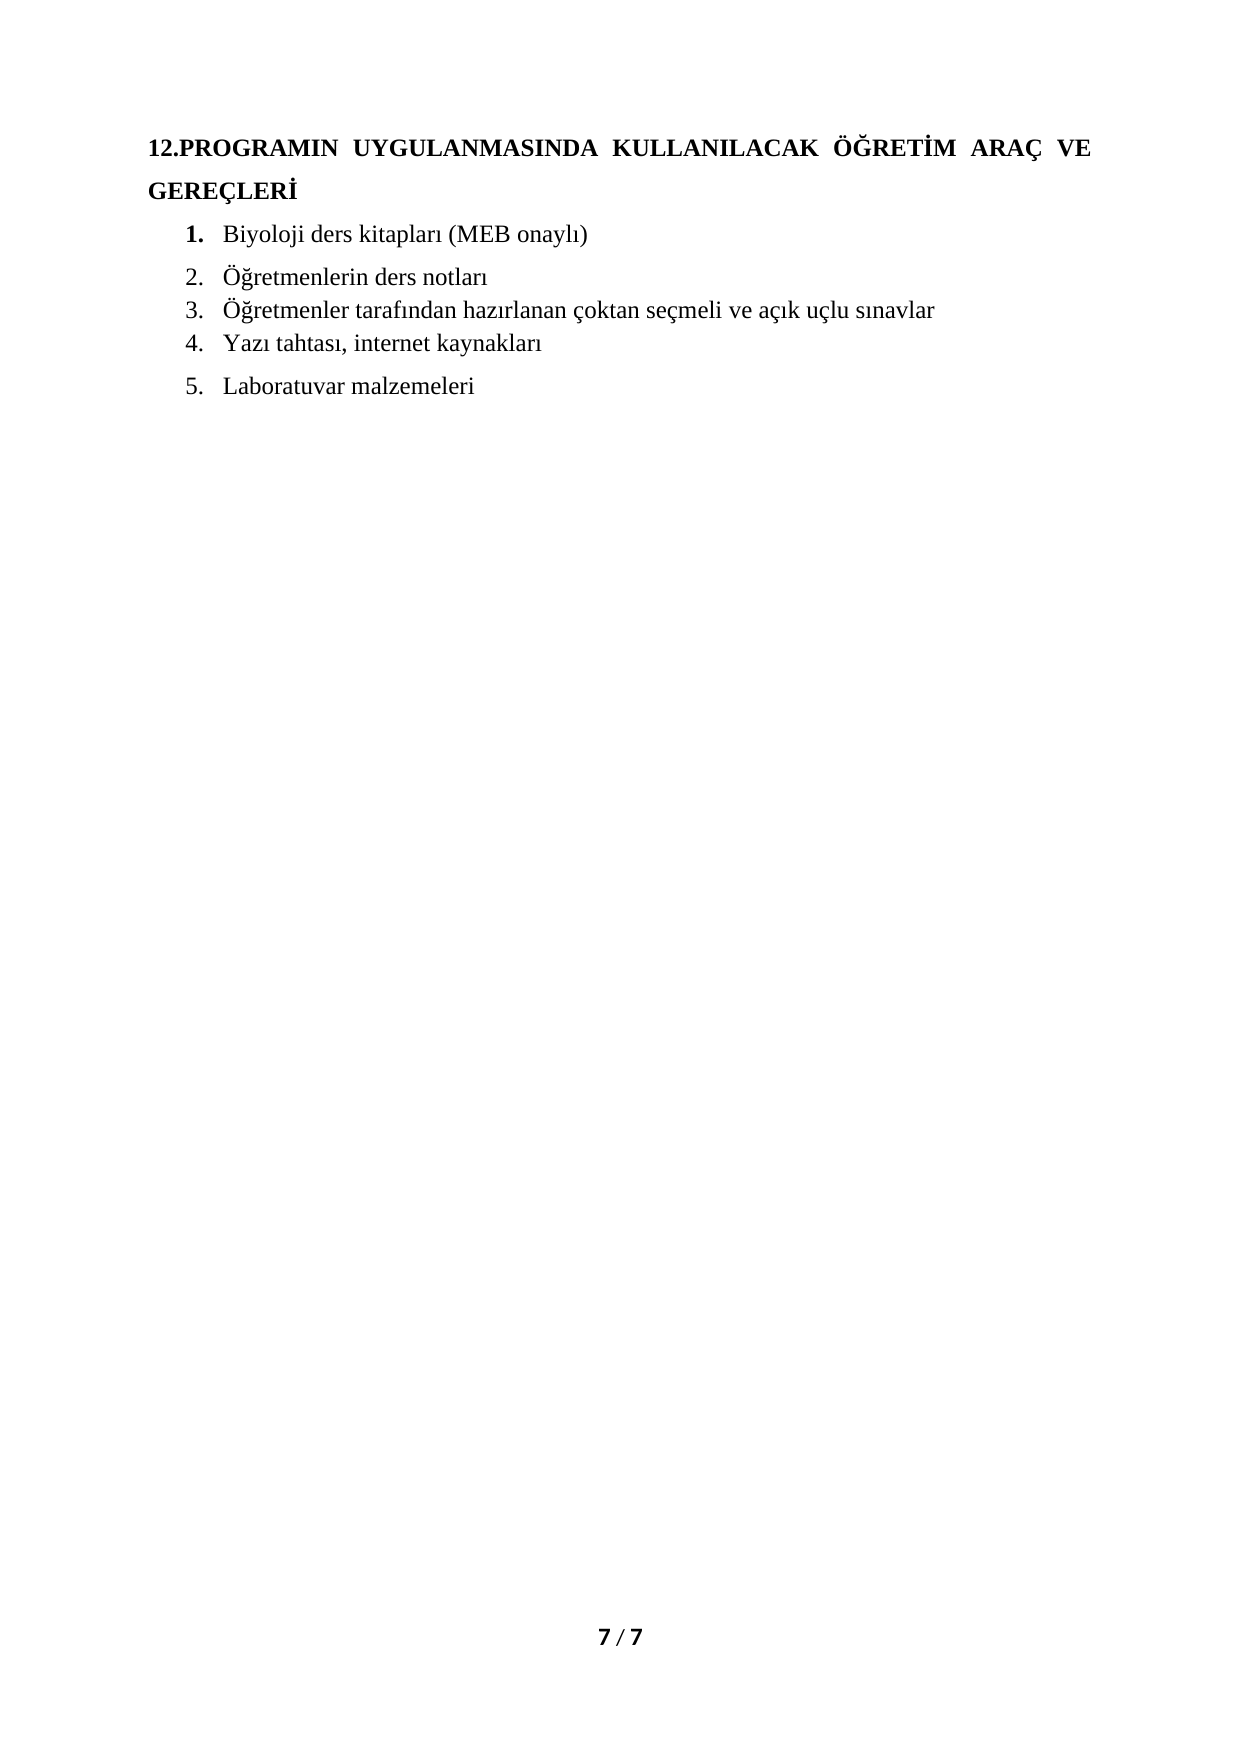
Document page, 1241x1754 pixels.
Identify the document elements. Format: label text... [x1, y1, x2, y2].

list Öğretmenlerin ders notları [185, 262, 1092, 291]
list Laboratuvar malzemeleri [185, 371, 1093, 400]
list Biyoloji ders kitapları (MEB onaylı) [185, 219, 1092, 248]
list Yazı tahtası, internet kaynakları [185, 328, 1093, 357]
list Öğretmenler tarafından hazırlanan çoktan seçmeli ve açık uçlu sınavlar [185, 295, 1092, 324]
text 12.PROGRAMIN UYGULANMASINDA KULLANILACAK ÖĞRETİM ARAÇ VE GEREÇLERİ [148, 133, 1092, 205]
